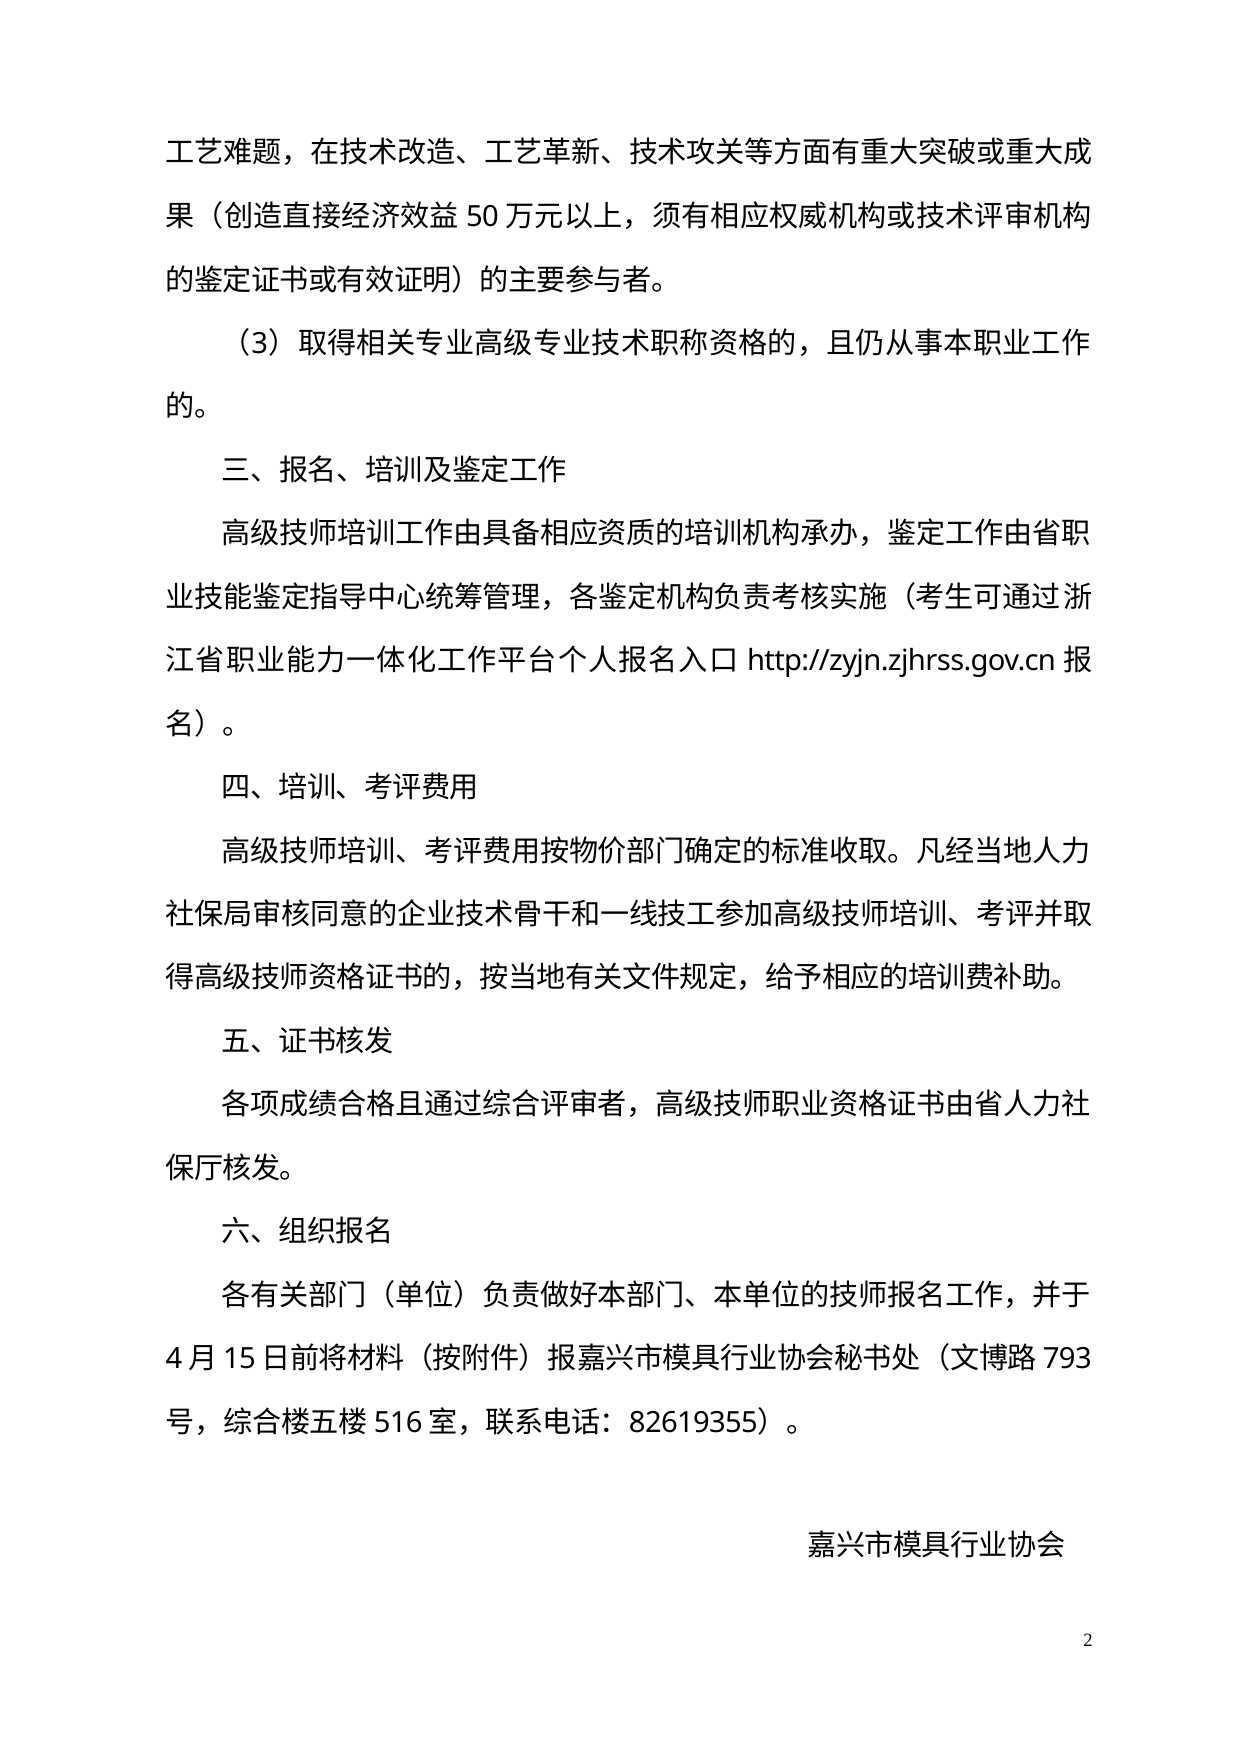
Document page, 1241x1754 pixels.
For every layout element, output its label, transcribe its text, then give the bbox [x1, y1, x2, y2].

text 嘉兴市模具行业协会 [165, 1521, 1092, 1563]
text 三、报名、培训及鉴定工作 [165, 446, 1092, 489]
text 各项成绩合格且通过综合评审者，高级技师职业资格证书由省人力社保厅核发。 [165, 1081, 1092, 1187]
text 五、证书核发 [165, 1017, 1092, 1060]
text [165, 129, 1092, 298]
text 六、组织报名 [165, 1208, 1092, 1250]
text （3）取得相关专业高级专业技术职称资格的，且仍从事本职业工作的。 [165, 319, 1092, 425]
text 高级技师培训工作由具备相应资质的培训机构承办，鉴定工作由省职业技能鉴定指导中心统筹管理，各鉴定机构负责考核实施（考生可通过浙江省职业能力一体化工作平台个人报名入口http://zyjn.zjhrss.gov.cn报名）。 [165, 510, 1092, 743]
text 高级技师培训、考评费用按物价部门确定的标准收取。凡经当地人力社保局审核同意的企业技术骨干和一线技工参加高级技师培训、考评并取得高级技师资格证书的，按当地有关文件规定，给予相应的培训费补助。 [165, 827, 1092, 996]
text 各有关部门（单位）负责做好本部门、本单位的技师报名工作，并于4月15日前将材料（按附件）报嘉兴市模具行业协会秘书处（文博路793号，综合楼五楼516室，联系电话：82619355）。 [165, 1271, 1092, 1441]
text 四、培训、考评费用 [165, 764, 1092, 806]
